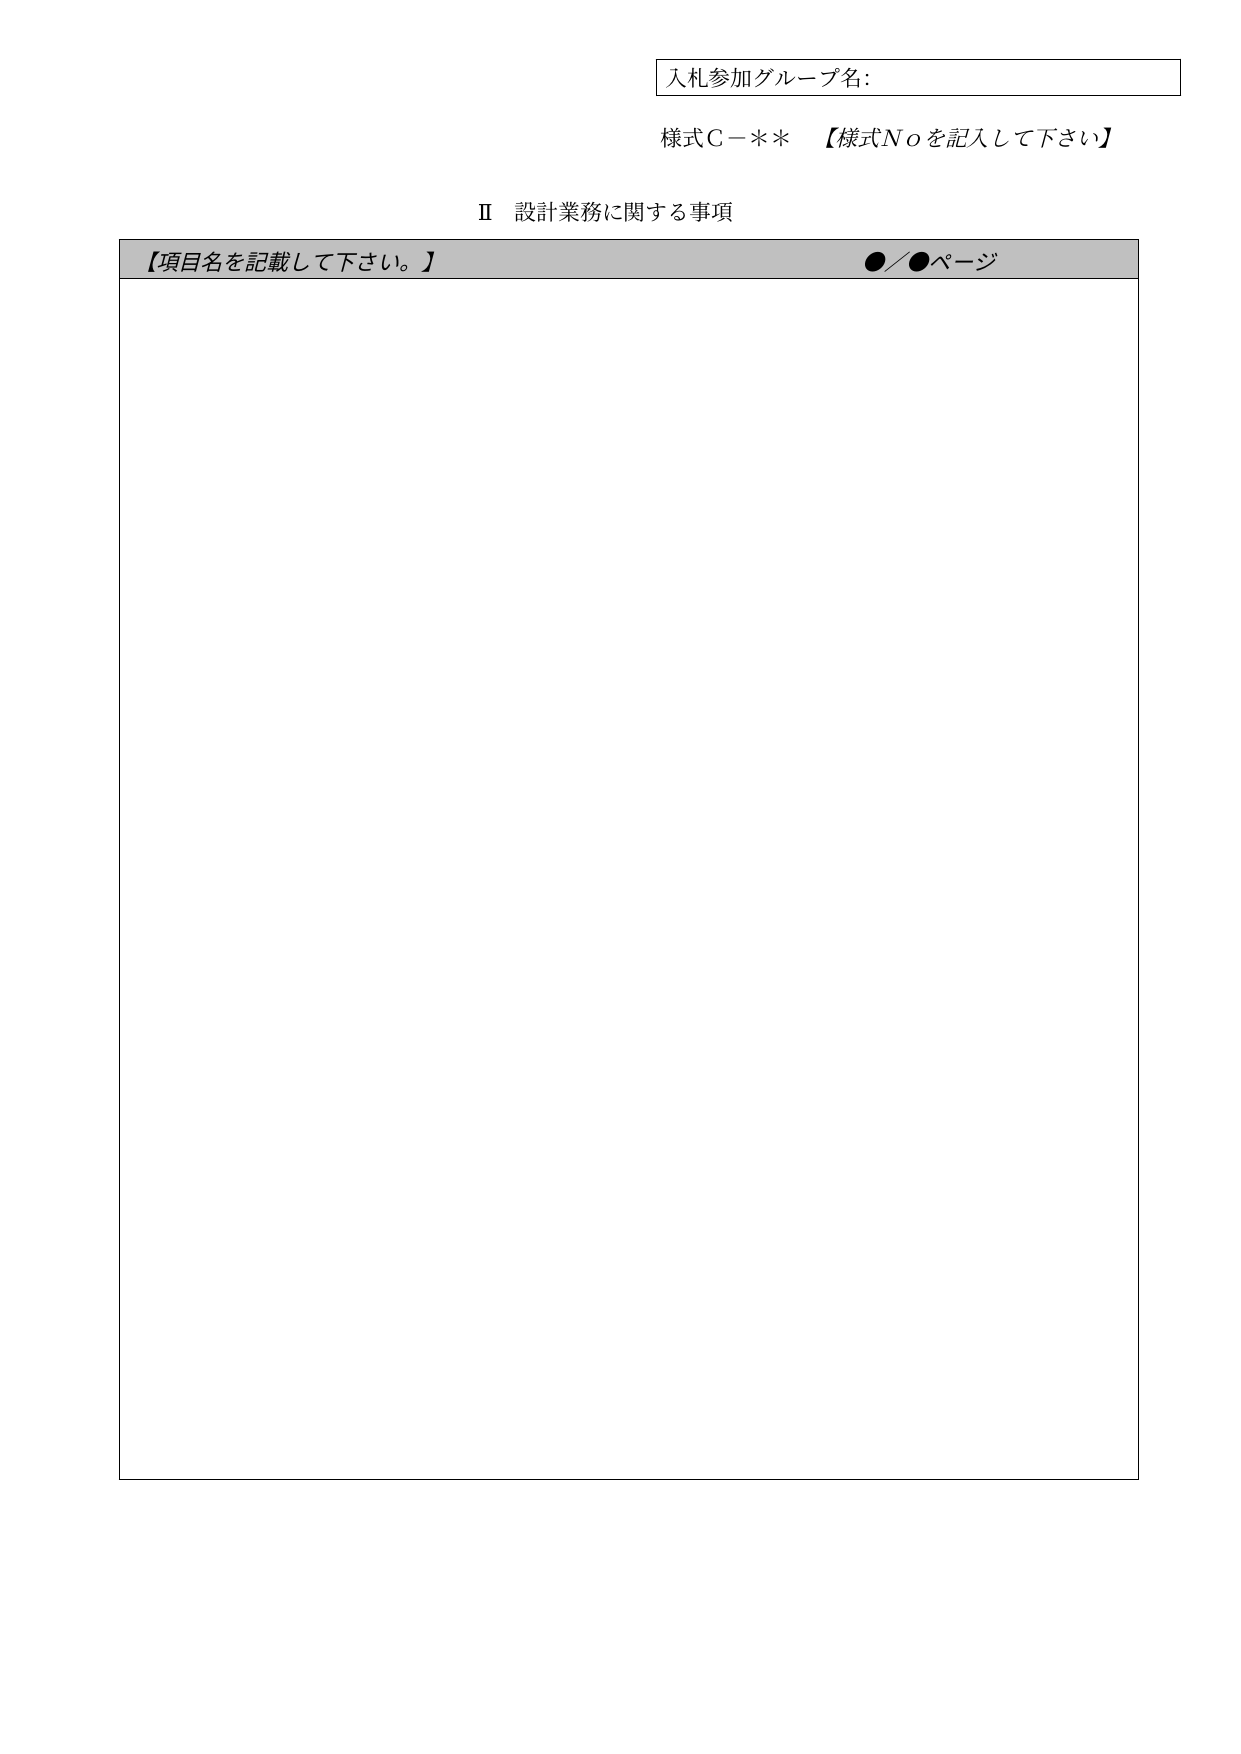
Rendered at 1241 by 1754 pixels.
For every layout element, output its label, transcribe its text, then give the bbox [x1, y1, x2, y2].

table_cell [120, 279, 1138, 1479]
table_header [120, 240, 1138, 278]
text Ⅱ 設計業務に関する事項 [89, 195, 1122, 227]
text 様式Ｃ－＊＊ 【様式Ｎｏを記入して下さい】 [148, 121, 1122, 153]
